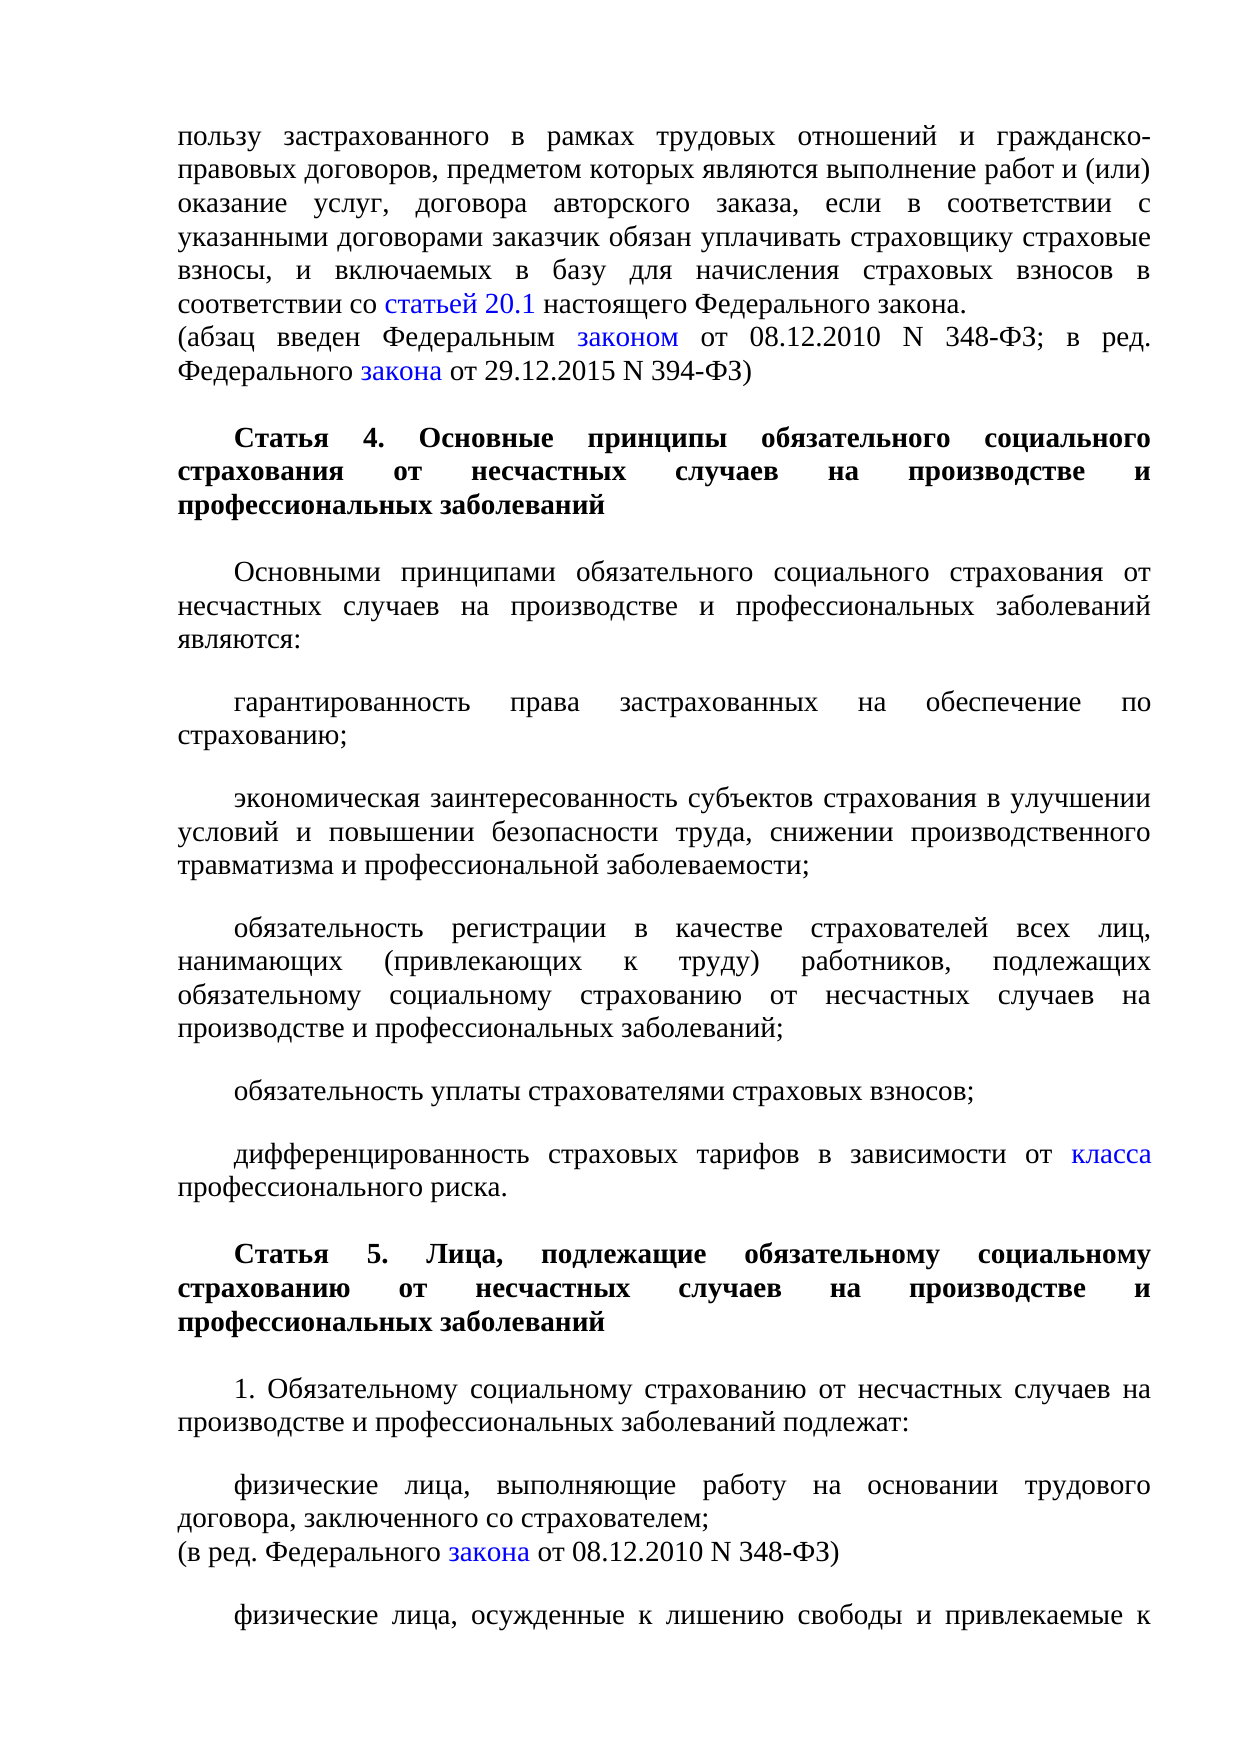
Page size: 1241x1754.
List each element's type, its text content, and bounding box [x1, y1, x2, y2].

text дифференцированность страховых тарифов в зависимости от класса профессионального риска. [177, 1136, 1152, 1203]
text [177, 118, 1152, 319]
title Статья 5. Лица, подлежащие обязательному социальному страхованию от несчастных случаев на производстве и профессиональных заболеваний [177, 1237, 1152, 1337]
title Статья 4. Основные принципы обязательного социального страхования от несчастных случаев на производстве и профессиональных заболеваний [177, 420, 1152, 521]
text 1. Обязательному социальному страхованию от несчастных случаев на производстве и профессиональных заболеваний подлежат: [177, 1371, 1152, 1438]
text Основными принципами обязательного социального страхования от несчастных случаев на производстве и профессиональных заболеваний являются: [177, 554, 1152, 655]
text обязательность уплаты страхователями страховых взносов; [177, 1073, 1152, 1107]
text (абзац введен Федеральным законом от 08.12.2010 N 348-ФЗ; в ред. Федерального закона от 29.12.2015 N 394-ФЗ) [177, 319, 1152, 386]
text (в ред. Федерального закона от 08.12.2010 N 348-ФЗ) [177, 1534, 1152, 1568]
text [177, 1597, 1152, 1630]
text физические лица, выполняющие работу на основании трудового договора, заключенного со страхователем; [177, 1467, 1152, 1534]
text обязательность регистрации в качестве страхователей всех лиц, нанимающих (привлекающих к труду) работников, подлежащих обязательному социальному страхованию от несчастных случаев на производстве и профессиональных заболеваний; [177, 910, 1152, 1044]
text гарантированность права застрахованных на обеспечение по страхованию; [177, 684, 1152, 751]
text экономическая заинтересованность субъектов страхования в улучшении условий и повышении безопасности труда, снижении производственного травматизма и профессиональной заболеваемости; [177, 780, 1152, 881]
